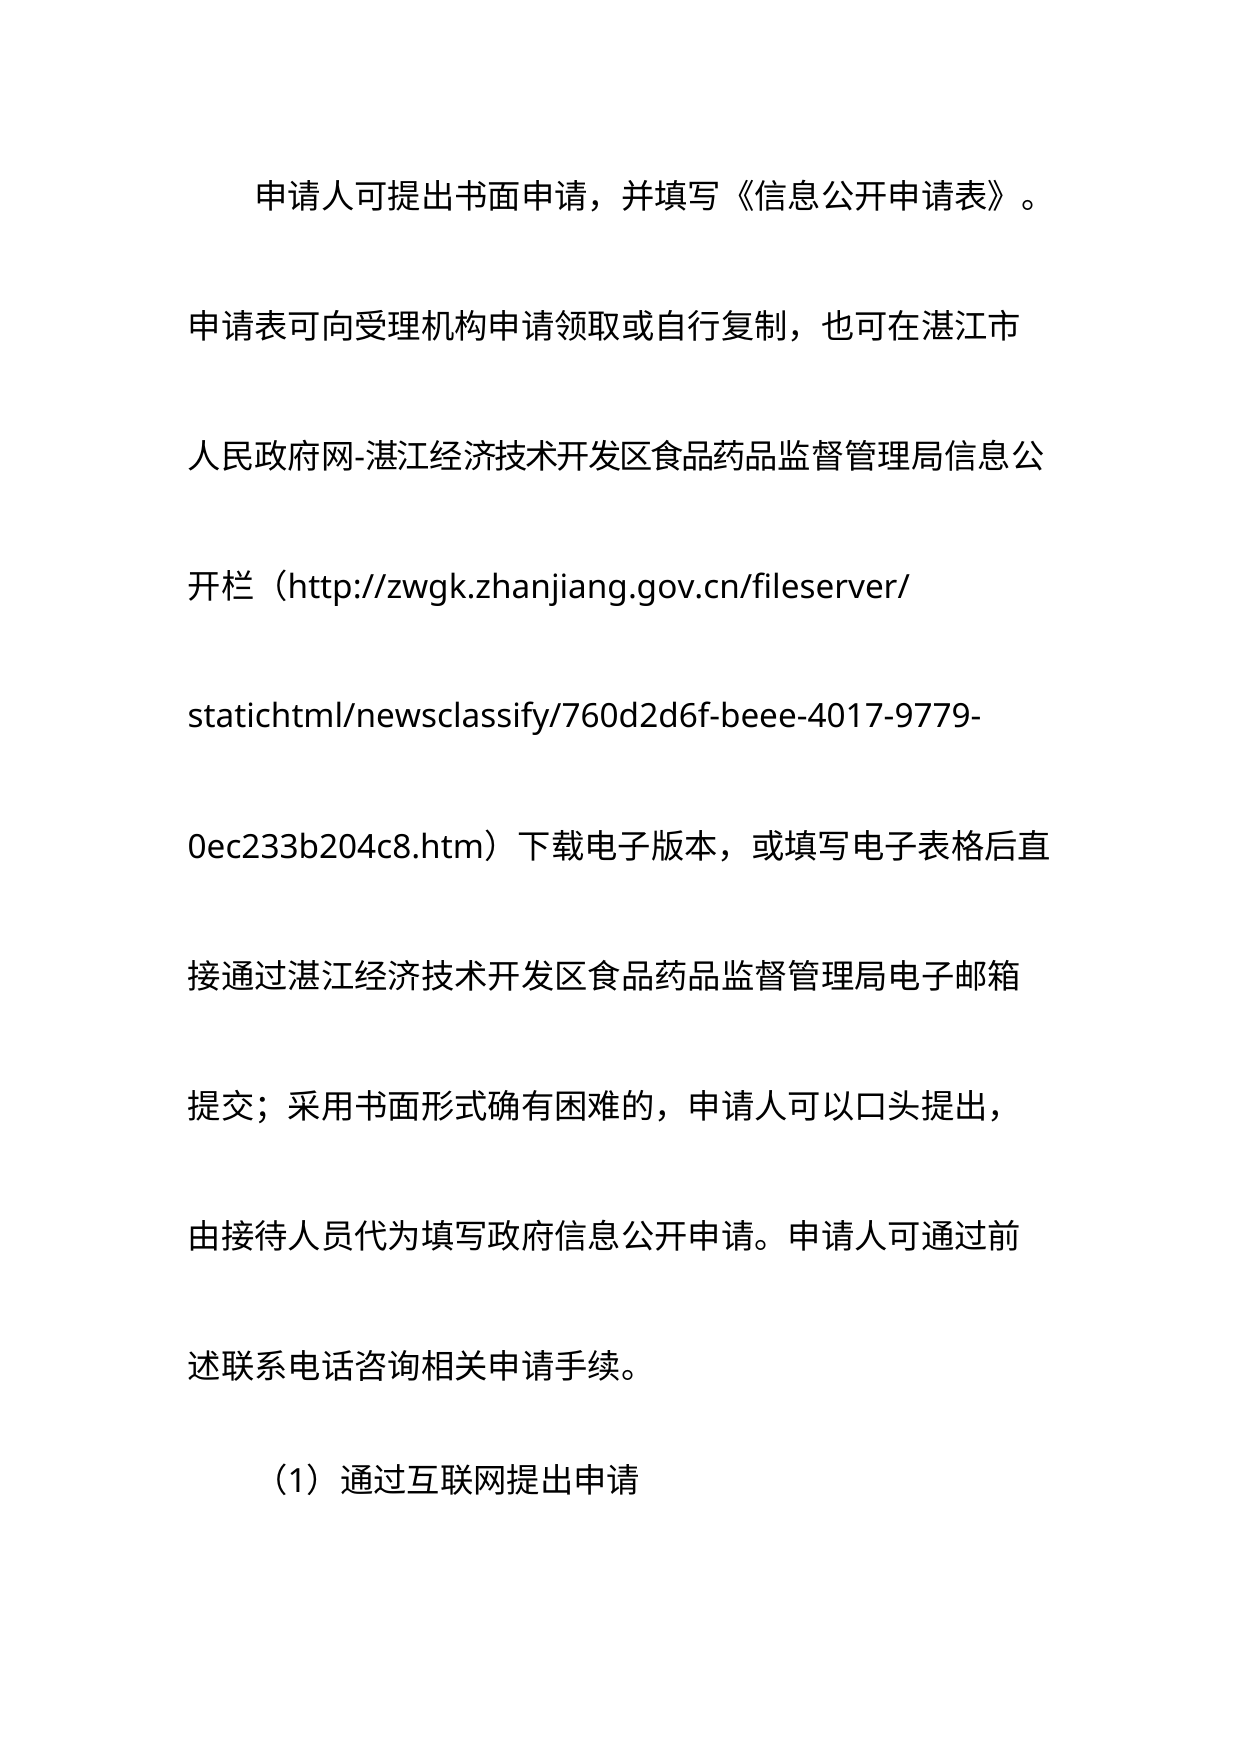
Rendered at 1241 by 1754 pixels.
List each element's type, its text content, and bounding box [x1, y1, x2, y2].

text （1）通过互联网提出申请 [187, 1445, 1053, 1510]
text 申请人可提出书面申请，并填写《信息公开申请表》。申请表可向受理机构申请领取或自行复制，也可在湛江市人民政府网-湛江经济技术开发区食品药品监督管理局信息公开栏（http://zwgk.zhanjiang.gov.cn/fileserver/statichtml/newsclassify/760d2d6f-beee-4017-9779-0ec233b204c8.htm）下载电子版本，或填写电子表格后直接通过湛江经济技术开发区食品药品监督管理局电子邮箱提交；采用书面形式确有困难的，申请人可以口头提出，由接待人员代为填写政府信息公开申请。申请人可通过前述联系电话咨询相关申请手续。 [187, 162, 1053, 1397]
